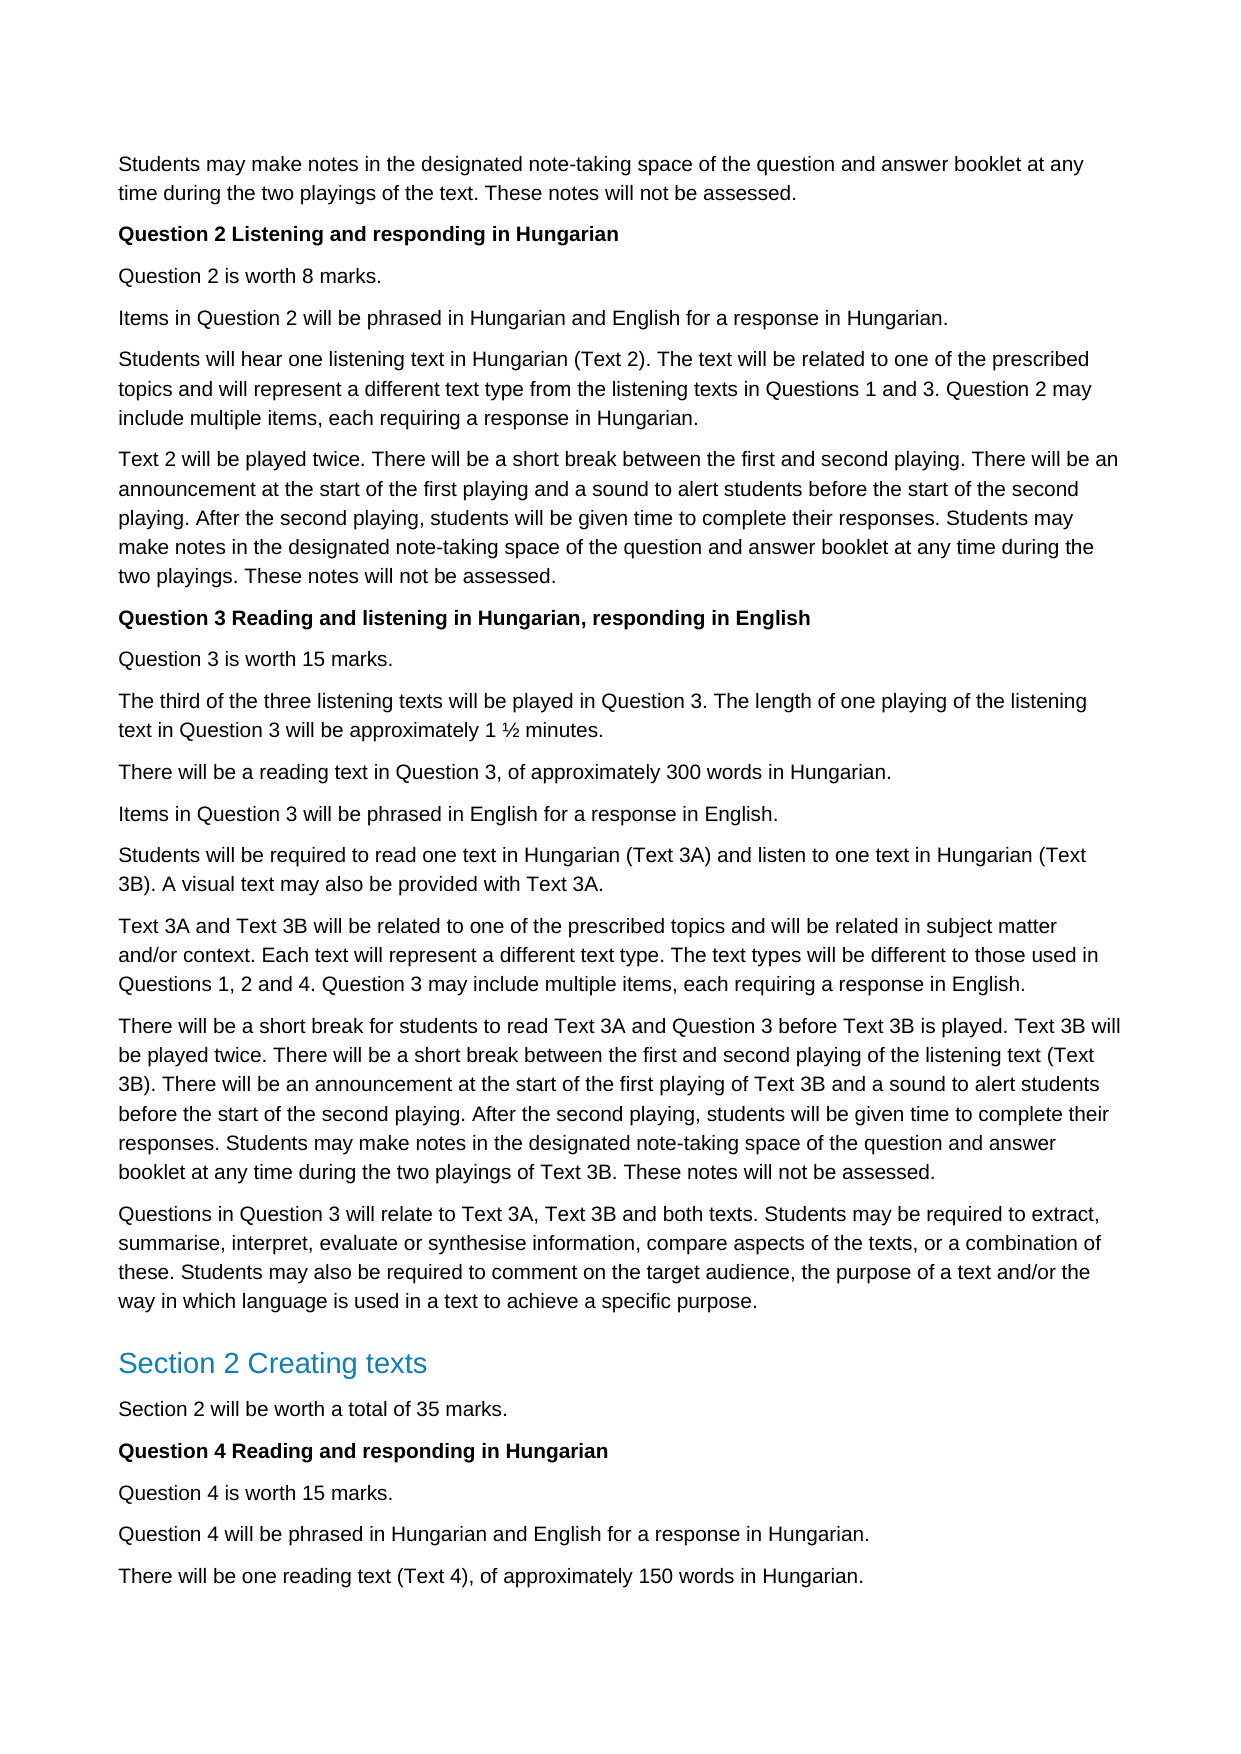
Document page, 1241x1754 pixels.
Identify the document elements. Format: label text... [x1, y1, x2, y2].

text Question 2 Listening and responding in Hungarian [118, 218, 1122, 248]
text There will be one reading text (Text 4), of approximately 150 words in Hungarian. [118, 1560, 1122, 1589]
text There will be a reading text in Question 3, of approximately 300 words in Hungarian. [118, 756, 1122, 785]
text There will be a short break for students to read Text 3A and Question 3 before Text 3B is played. Text 3B will be played twice. There will be a short break between the first and second playing of the listening text (Text 3B). There will be an announcement at the start of the first playing of Text 3B and a sound to alert students before the start of the second playing. After the second playing, students will be given time to complete their responses. Students may make notes in the designated note-taking space of the question and answer booklet at any time during the two playings of Text 3B. These notes will not be assessed. [118, 1010, 1122, 1185]
text Question 2 is worth 8 marks. [118, 260, 1122, 289]
text Question 4 will be phrased in Hungarian and English for a response in Hungarian. [118, 1518, 1122, 1548]
text Question 4 is worth 15 marks. [118, 1477, 1122, 1506]
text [118, 148, 1122, 206]
text Section 2 will be worth a total of 35 marks. [118, 1393, 1122, 1423]
text Questions in Question 3 will relate to Text 3A, Text 3B and both texts. Students may be required to extract, summarise, interpret, evaluate or synthesise information, compare aspects of the texts, or a combination of these. Students may also be required to comment on the target audience, the purpose of a text and/or the way in which language is used in a text to achieve a specific purpose. [118, 1198, 1122, 1314]
subtitle Section 2 Creating texts [118, 1343, 1122, 1381]
text Items in Question 2 will be phrased in Hungarian and English for a response in Hungarian. [118, 302, 1122, 331]
text Text 2 will be played twice. There will be a short break between the first and second playing. There will be an announcement at the start of the first playing and a sound to alert students before the start of the second playing. After the second playing, students will be given time to complete their responses. Students may make notes in the designated note-taking space of the question and answer booklet at any time during the two playings. These notes will not be assessed. [118, 443, 1122, 589]
text Question 3 Reading and listening in Hungarian, responding in English [118, 602, 1122, 631]
text The third of the three listening texts will be played in Question 3. The length of one playing of the listening text in Question 3 will be approximately 1 ½ minutes. [118, 685, 1122, 743]
text Text 3A and Text 3B will be related to one of the prescribed topics and will be related in subject matter and/or context. Each text will represent a different text type. The text types will be different to those used in Questions 1, 2 and 4. Question 3 may include multiple items, each requiring a response in English. [118, 910, 1122, 998]
text Question 4 Reading and responding in Hungarian [118, 1435, 1122, 1464]
text Students will be required to read one text in Hungarian (Text 3A) and listen to one text in Hungarian (Text 3B). A visual text may also be provided with Text 3A. [118, 839, 1122, 898]
text Question 3 is worth 15 marks. [118, 643, 1122, 673]
text Students will hear one listening text in Hungarian (Text 2). The text will be related to one of the prescribed topics and will represent a different text type from the listening texts in Questions 1 and 3. Question 2 may include multiple items, each requiring a response in Hungarian. [118, 343, 1122, 431]
text Items in Question 3 will be phrased in English for a response in English. [118, 798, 1122, 827]
